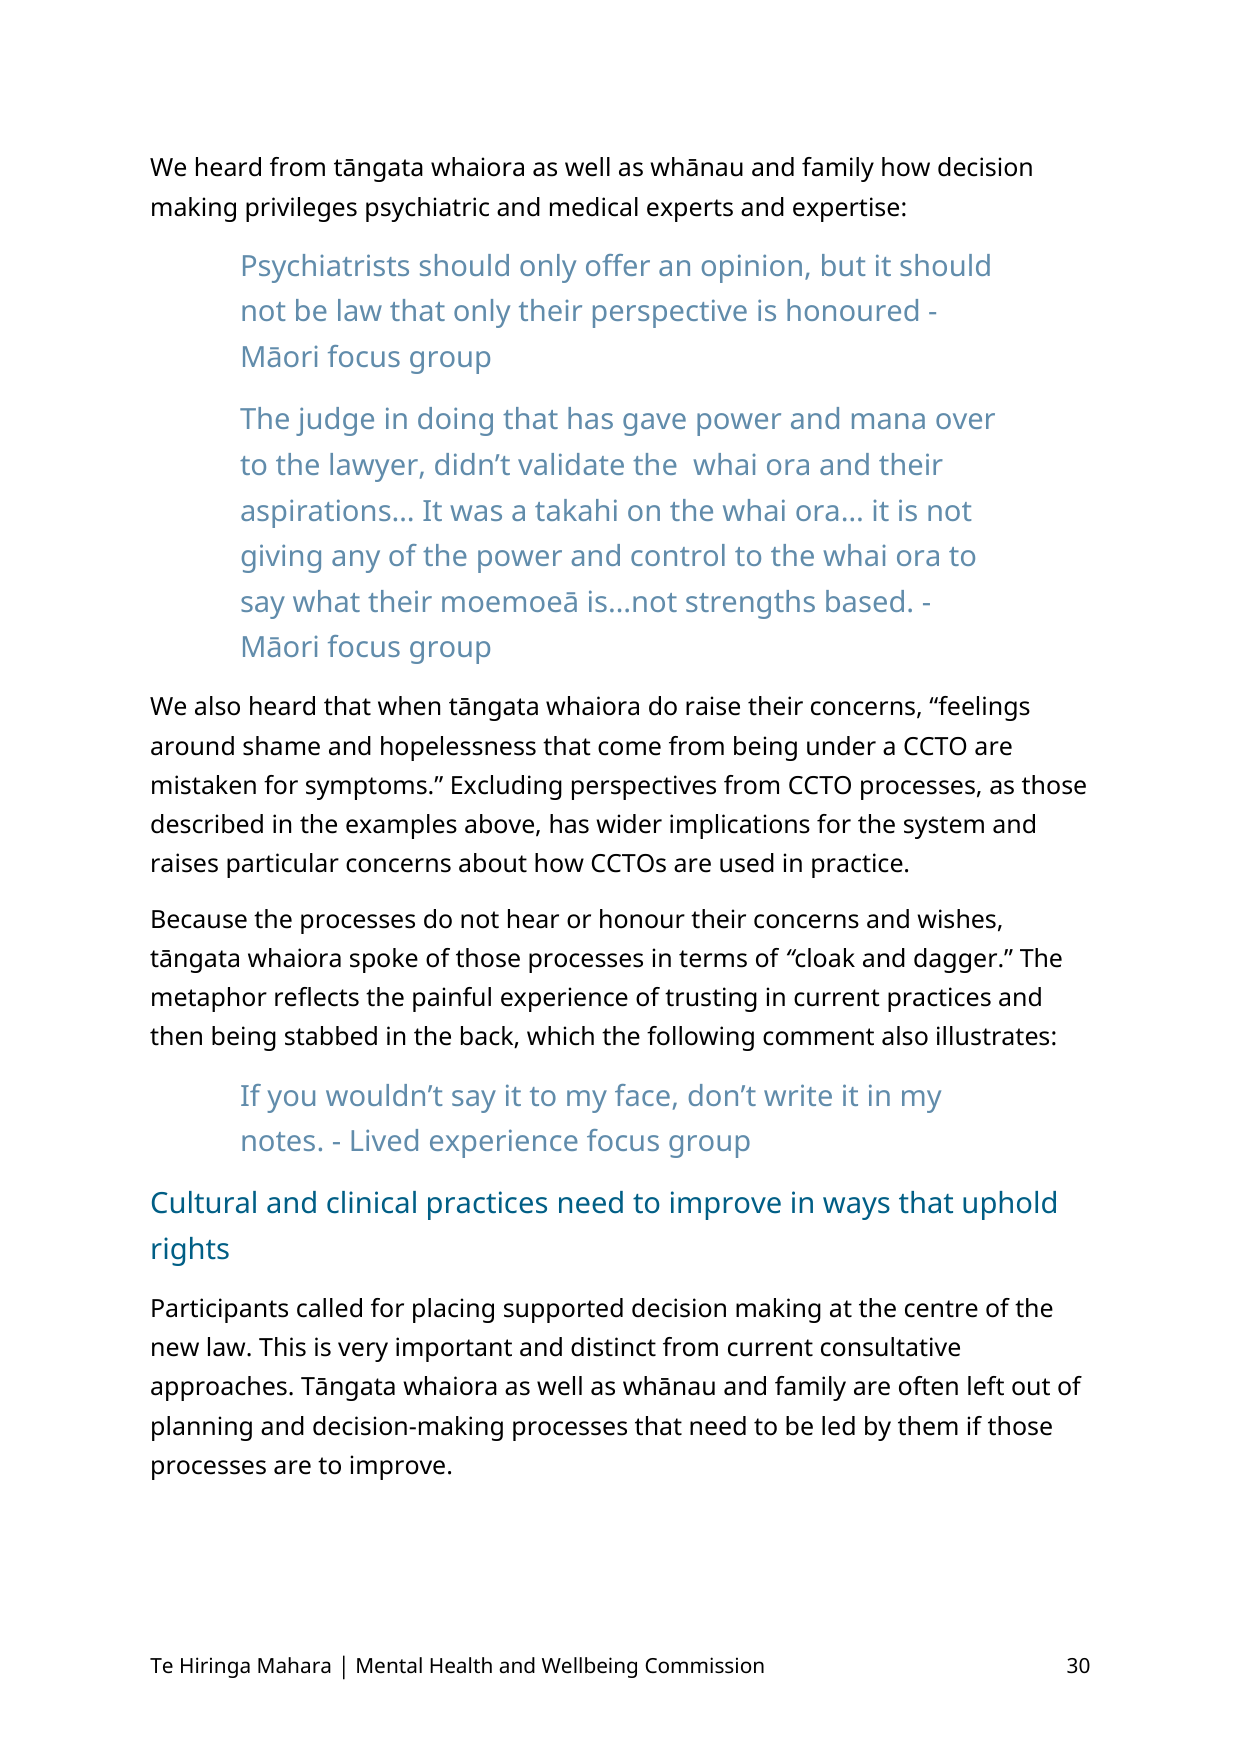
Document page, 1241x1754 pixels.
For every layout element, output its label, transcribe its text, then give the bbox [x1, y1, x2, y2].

text Participants called for placing supported decision making at the centre of the new law. This is very important and distinct from current consultative approaches. Tāngata whaiora as well as whānau and family are often left out of planning and decision-making processes that need to be led by them if those processes are to improve. [150, 1291, 1090, 1481]
text The judge in doing that has gave power and mana over to the lawyer, didn’t validate the whai ora and their aspirations… It was a takahi on the whai ora… it is not giving any of the power and control to the whai ora to say what their moemoeā is…not strengths based. - Māori focus group [240, 398, 1000, 666]
text We heard from tāngata whaiora as well as whānau and family how decision making privileges psychiatric and medical experts and expertise: [150, 150, 1090, 223]
subtitle Cultural and clinical practices need to improve in ways that uphold rights [150, 1183, 1090, 1268]
text If you wouldn’t say it to my face, don’t write it in my notes. - Lived experience focus group [240, 1075, 1000, 1160]
text Because the processes do not hear or honour their concerns and wishes, tāngata whaiora spoke of those processes in terms of “cloak and dagger.” The metaphor reflects the painful experience of trusting in current practices and then being stabbed in the back, which the following comment also illustrates: [150, 901, 1090, 1053]
text We also heard that when tāngata whaiora do raise their concerns, “feelings around shame and hopelessness that come from being under a CCTO are mistaken for symptoms.” Excluding perspectives from CCTO processes, as those described in the examples above, has wider implications for the system and raises particular concerns about how CCTOs are used in practice. [150, 689, 1090, 880]
text Psychiatrists should only offer an opinion, but it should not be law that only their perspective is honoured - Māori focus group [240, 245, 1000, 376]
